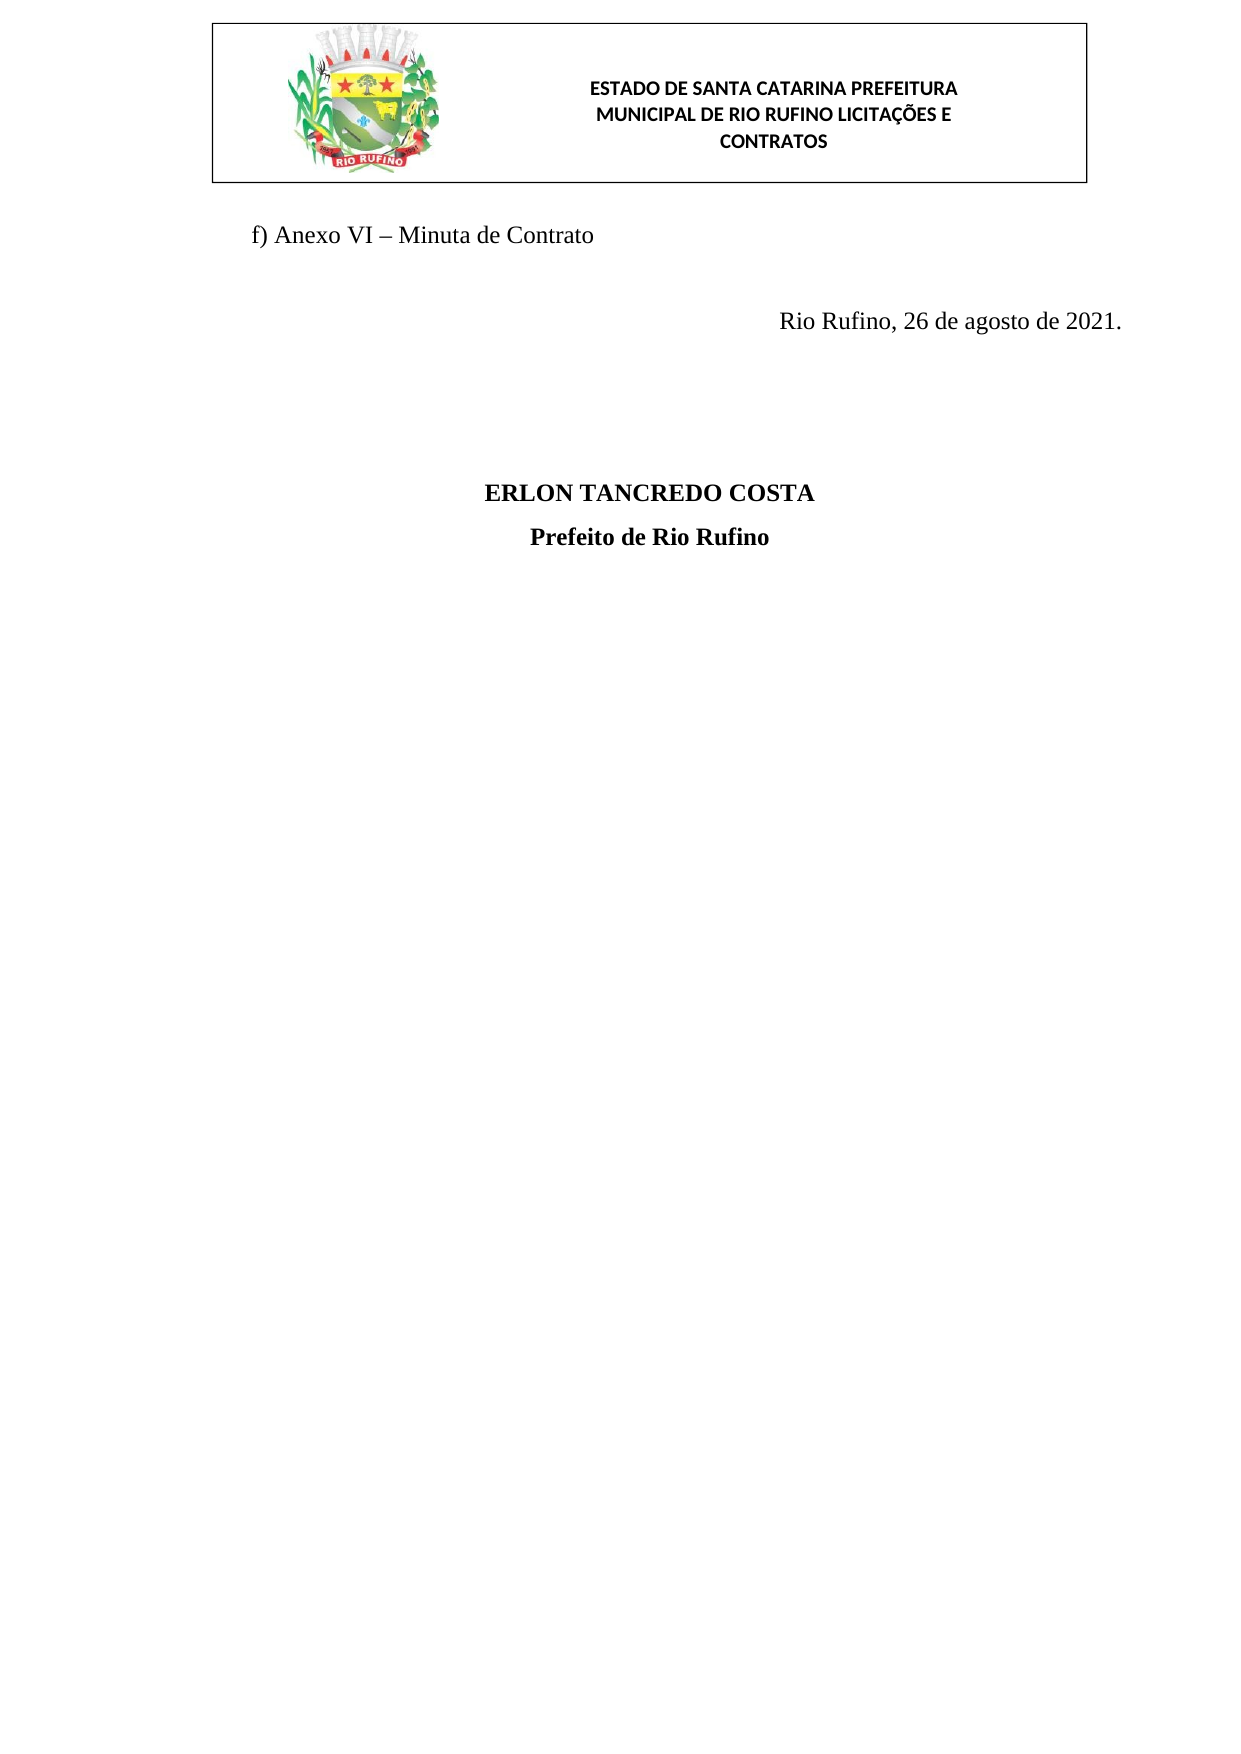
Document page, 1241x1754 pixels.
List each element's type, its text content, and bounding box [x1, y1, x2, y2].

text Prefeito de Rio Rufino [177, 522, 1122, 550]
text Rio Rufino, 26 de agosto de 2021. [177, 306, 1122, 335]
text f) Anexo VI – Minuta de Contrato [177, 220, 1122, 248]
picture [288, 24, 439, 173]
text ERLON TANCREDO COSTA [177, 478, 1122, 507]
